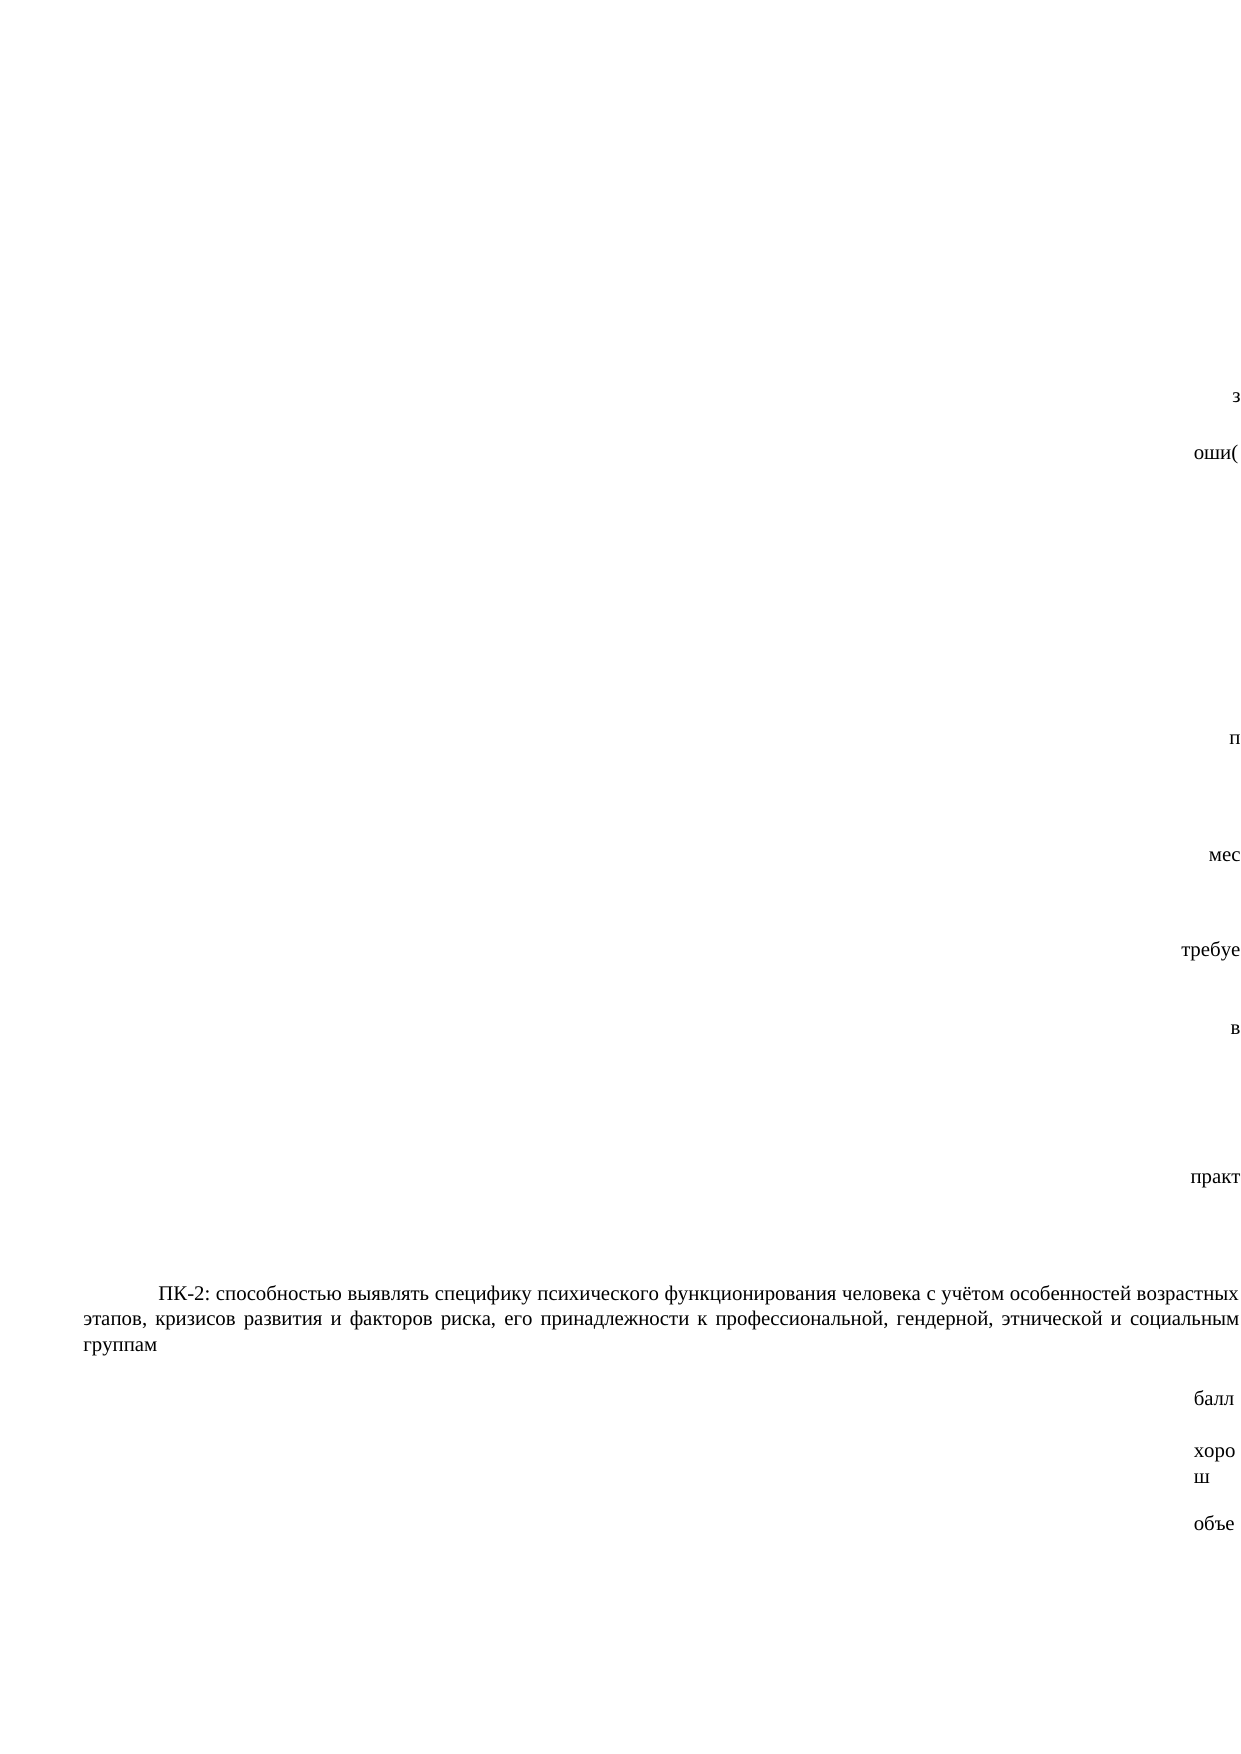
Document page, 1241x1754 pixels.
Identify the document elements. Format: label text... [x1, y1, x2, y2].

text требуе в [1173, 894, 1240, 1050]
text ПК-2: способностью выявлять специфику психического функционирования человека с учётом особенностей возрастных этапов, кризисов развития и факторов риска, его принадлежности к профессиональной, гендерной, этнической и социальным группам [83, 1281, 1240, 1356]
text объе [1193, 1511, 1240, 1535]
text п [83, 725, 1240, 749]
text хоро ш [1193, 1438, 1240, 1488]
text з [83, 383, 1240, 407]
text балл [1193, 1386, 1240, 1410]
text мес [83, 842, 1240, 866]
text практ [83, 1164, 1240, 1188]
text оши( [1193, 440, 1240, 464]
